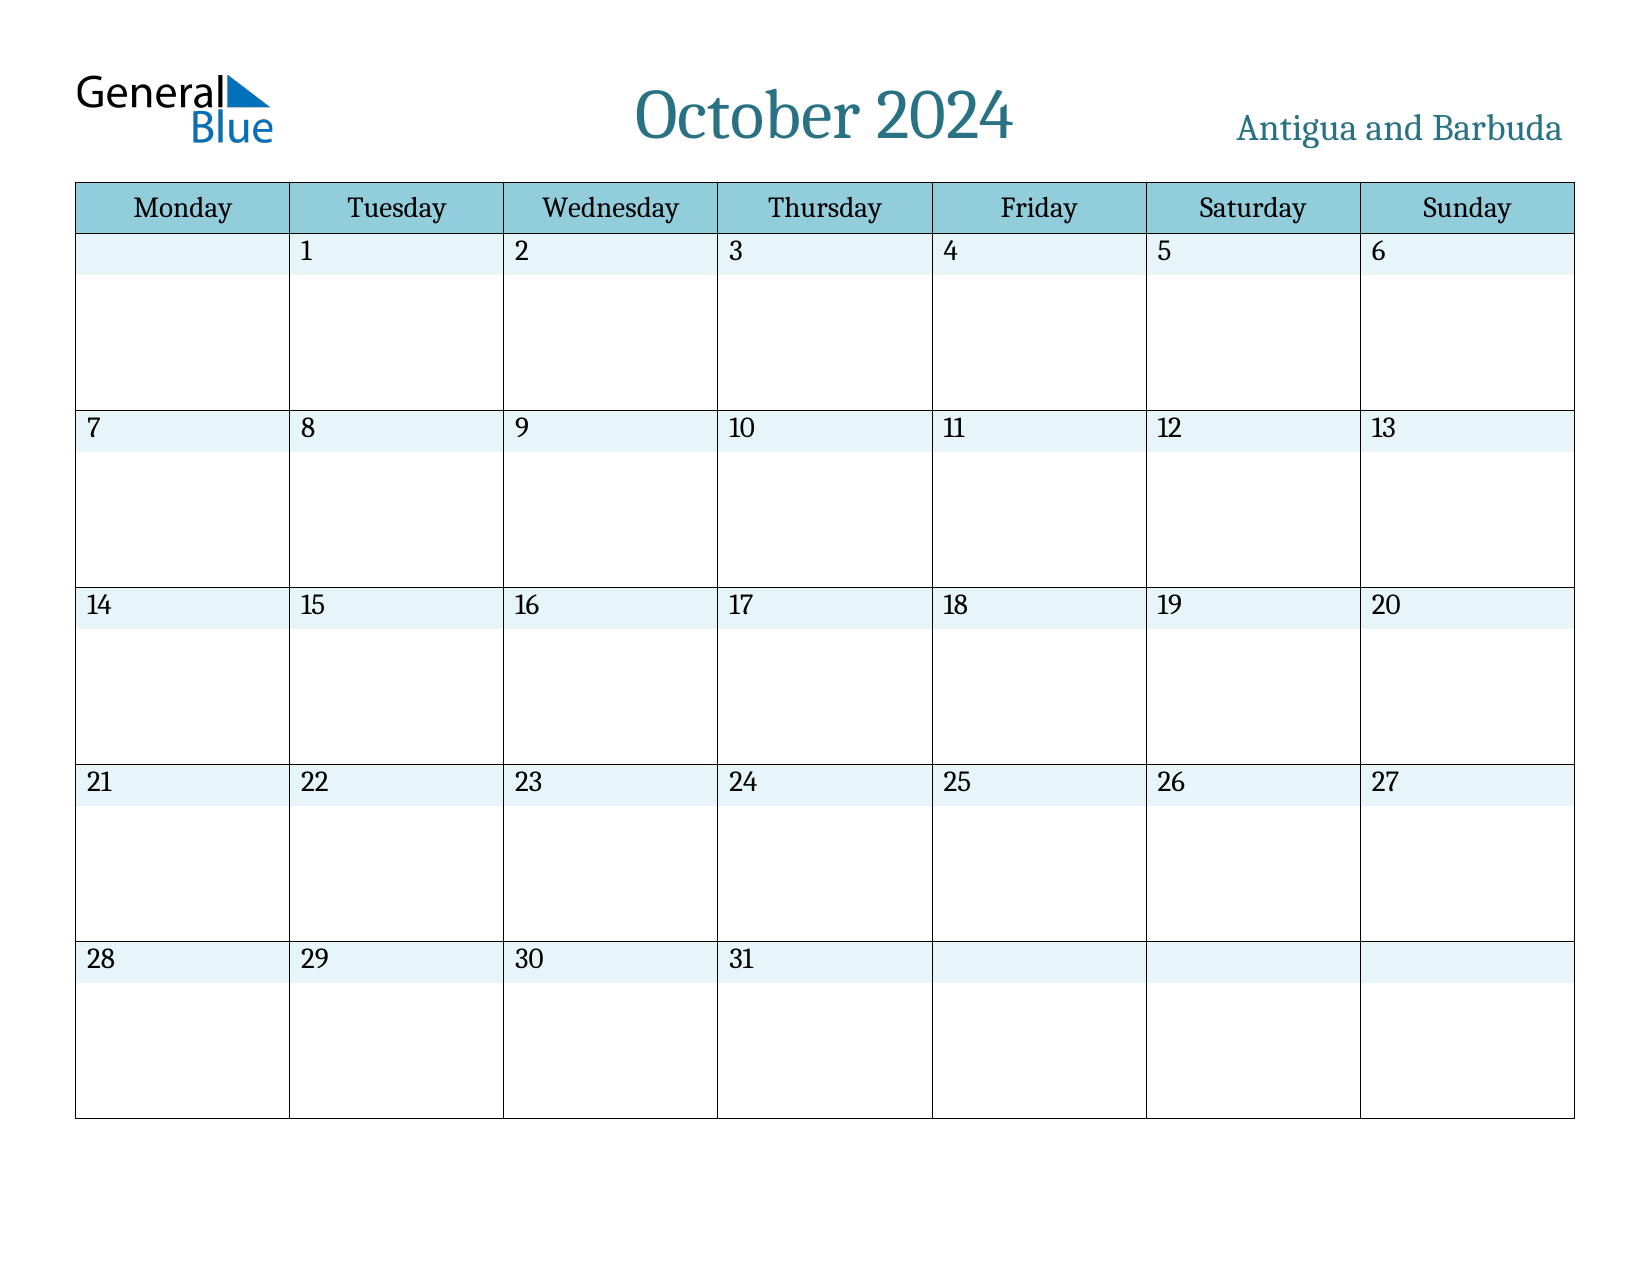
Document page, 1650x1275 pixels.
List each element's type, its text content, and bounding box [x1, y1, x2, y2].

table_cell [290, 806, 503, 941]
table_cell 25 [933, 765, 1146, 806]
table_cell [76, 629, 289, 764]
table_header Antigua and Barbuda [1146, 75, 1574, 182]
table_cell 21 [76, 765, 289, 806]
table_cell [1147, 629, 1360, 764]
table_cell Wednesday [504, 183, 717, 233]
table_cell [718, 806, 932, 941]
table_cell [1147, 275, 1360, 410]
table_cell [1361, 452, 1574, 587]
table_cell [718, 452, 932, 587]
table_cell [290, 275, 503, 410]
table_cell 18 [933, 588, 1146, 629]
table_cell [1361, 806, 1574, 941]
table_cell [290, 629, 503, 764]
table_cell [504, 275, 717, 410]
table_cell [933, 629, 1146, 764]
table_cell 2 [504, 234, 717, 275]
table_cell 11 [933, 411, 1146, 452]
table_cell 1 [290, 234, 503, 275]
table_cell 4 [933, 234, 1146, 275]
table_cell [76, 806, 289, 941]
table_cell Saturday [1147, 183, 1360, 233]
table_cell [1147, 942, 1360, 983]
table_cell [290, 452, 503, 587]
table_cell 7 [76, 411, 289, 452]
table_cell 20 [1361, 588, 1574, 629]
table_cell [718, 275, 932, 410]
table_header [76, 75, 503, 182]
table_cell [504, 983, 717, 1118]
table_cell Thursday [718, 183, 932, 233]
table_cell [1147, 452, 1360, 587]
table_cell [1361, 629, 1574, 764]
table_cell 13 [1361, 411, 1574, 452]
table_cell [933, 275, 1146, 410]
table_cell 24 [718, 765, 932, 806]
table_cell [76, 452, 289, 587]
table_cell 22 [290, 765, 503, 806]
table_cell [76, 275, 289, 410]
table_cell 9 [504, 411, 717, 452]
table_cell Friday [933, 183, 1146, 233]
table_cell [718, 629, 932, 764]
table_cell 6 [1361, 234, 1574, 275]
table_header October 2024 [504, 75, 1146, 182]
table_cell [933, 983, 1146, 1118]
table_cell [933, 452, 1146, 587]
table_cell [504, 452, 717, 587]
table_cell [290, 983, 503, 1118]
table_cell [933, 942, 1146, 983]
table_cell 27 [1361, 765, 1574, 806]
table_cell [1361, 275, 1574, 410]
table_cell [1361, 942, 1574, 983]
table_cell 29 [290, 942, 503, 983]
table_cell 3 [718, 234, 932, 275]
table_cell 30 [504, 942, 717, 983]
table_cell [504, 629, 717, 764]
table_cell 19 [1147, 588, 1360, 629]
table_cell 5 [1147, 234, 1360, 275]
picture [77, 75, 273, 143]
table_cell 15 [290, 588, 503, 629]
table_cell [76, 234, 289, 275]
table_cell 8 [290, 411, 503, 452]
table_cell 10 [718, 411, 932, 452]
table_cell 12 [1147, 411, 1360, 452]
table_cell 16 [504, 588, 717, 629]
table_cell Sunday [1361, 183, 1574, 233]
table_cell 31 [718, 942, 932, 983]
table_cell 17 [718, 588, 932, 629]
table_cell [1147, 806, 1360, 941]
table_cell [718, 983, 932, 1118]
table_cell [504, 806, 717, 941]
table_cell 26 [1147, 765, 1360, 806]
table_cell Tuesday [290, 183, 503, 233]
table_cell 23 [504, 765, 717, 806]
table_cell 14 [76, 588, 289, 629]
table_cell 28 [76, 942, 289, 983]
table_cell [1361, 983, 1574, 1118]
table_cell [933, 806, 1146, 941]
table_cell Monday [76, 183, 289, 233]
table_cell [1147, 983, 1360, 1118]
table_cell [76, 983, 289, 1118]
